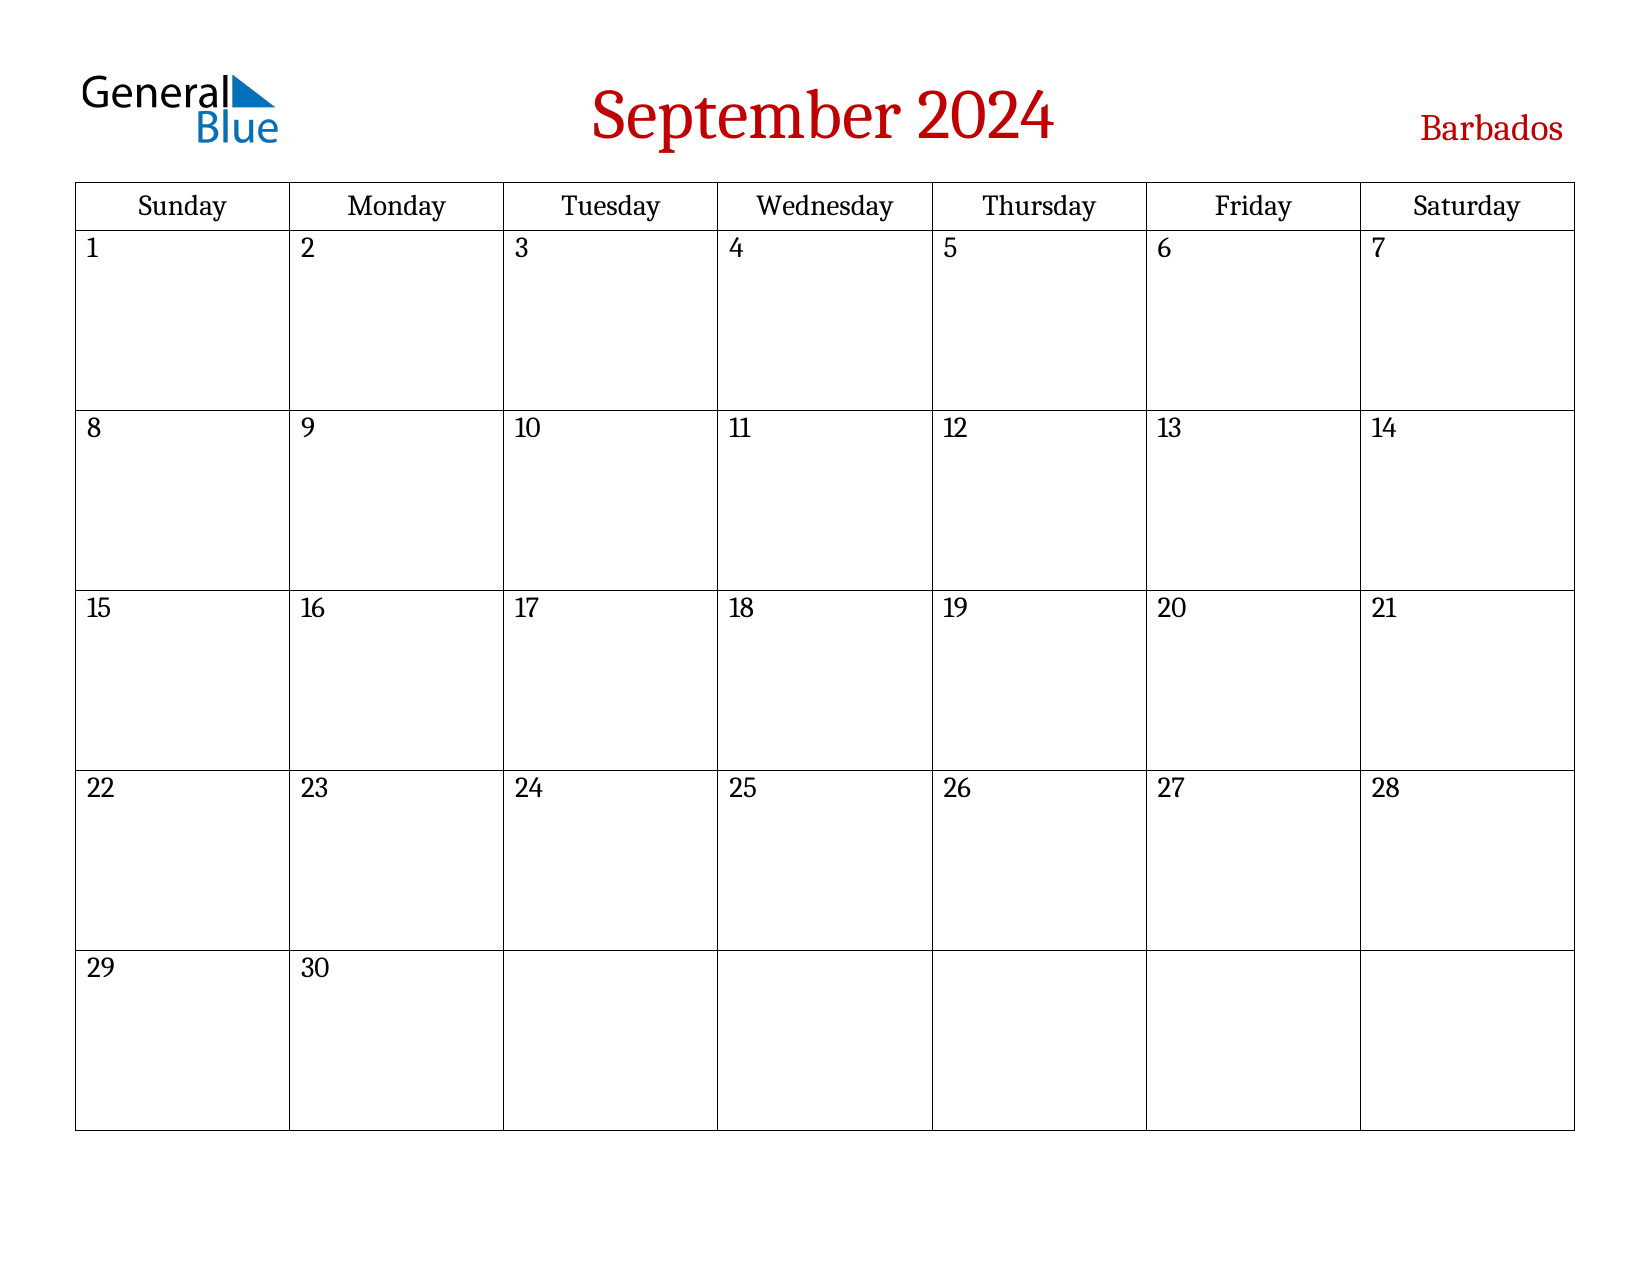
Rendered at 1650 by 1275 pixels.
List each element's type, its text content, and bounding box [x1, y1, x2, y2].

table_cell [504, 951, 717, 985]
table_cell 6 [1147, 231, 1360, 264]
table_cell [504, 265, 717, 410]
table_cell 1 [76, 231, 289, 264]
table_cell [1361, 625, 1574, 770]
table_cell [718, 951, 932, 985]
table_cell Wednesday [718, 183, 932, 230]
table_cell [290, 805, 503, 950]
table_cell [1147, 445, 1360, 590]
table_cell [1147, 985, 1360, 1130]
table_cell [290, 985, 503, 1130]
table_cell Saturday [1361, 183, 1574, 230]
table_cell [290, 625, 503, 770]
table_cell [504, 625, 717, 770]
table_cell [718, 985, 932, 1130]
table_cell [1361, 985, 1574, 1130]
table_cell [933, 265, 1146, 410]
table_cell 17 [504, 591, 717, 625]
table_cell 26 [933, 771, 1146, 805]
table_cell [1361, 265, 1574, 410]
table_cell [718, 445, 932, 590]
table_cell [933, 805, 1146, 950]
table_cell [504, 445, 717, 590]
table_cell 22 [76, 771, 289, 805]
table_cell 15 [76, 591, 289, 625]
table_cell 18 [718, 591, 932, 625]
table_cell [76, 625, 289, 770]
table_cell 16 [290, 591, 503, 625]
table_cell [504, 985, 717, 1130]
table_cell Sunday [76, 183, 289, 230]
table_cell 23 [290, 771, 503, 805]
table_cell [1147, 625, 1360, 770]
table_cell Tuesday [504, 183, 717, 230]
table_cell [1147, 805, 1360, 950]
table_cell [76, 985, 289, 1130]
table_cell [718, 265, 932, 410]
table_cell 8 [76, 411, 289, 444]
table_cell [718, 805, 932, 950]
table_cell 29 [76, 951, 289, 985]
table_cell 10 [504, 411, 717, 444]
table_cell [1147, 265, 1360, 410]
table_cell 24 [504, 771, 717, 805]
table_cell 13 [1147, 411, 1360, 444]
table_cell [76, 445, 289, 590]
table_cell 2 [290, 231, 503, 264]
table_cell [76, 805, 289, 950]
table_cell [933, 985, 1146, 1130]
picture [82, 75, 278, 143]
table_cell [718, 625, 932, 770]
table_cell 4 [718, 231, 932, 264]
table_cell 28 [1361, 771, 1574, 805]
table_cell 19 [933, 591, 1146, 625]
table_cell [933, 445, 1146, 590]
table_cell [1147, 951, 1360, 985]
table_cell 11 [718, 411, 932, 444]
table_cell Monday [290, 183, 503, 230]
table_cell 21 [1361, 591, 1574, 625]
table_cell [1361, 805, 1574, 950]
table_cell 3 [504, 231, 717, 264]
table_cell Thursday [933, 183, 1146, 230]
table_cell 14 [1361, 411, 1574, 444]
table_cell 9 [290, 411, 503, 444]
table_cell [290, 445, 503, 590]
table_cell 20 [1147, 591, 1360, 625]
table_cell 27 [1147, 771, 1360, 805]
table_cell 30 [290, 951, 503, 985]
table_cell [1361, 445, 1574, 590]
table_cell 7 [1361, 231, 1574, 264]
table_cell Friday [1147, 183, 1360, 230]
table_cell [933, 625, 1146, 770]
table_cell [1361, 951, 1574, 985]
table_cell 12 [933, 411, 1146, 444]
table_header Barbados [1146, 75, 1574, 182]
table_header September 2024 [504, 75, 1146, 182]
table_cell 5 [933, 231, 1146, 264]
table_cell [504, 805, 717, 950]
table_cell [933, 951, 1146, 985]
table_cell [290, 265, 503, 410]
table_cell 25 [718, 771, 932, 805]
table_cell [76, 265, 289, 410]
table_header [76, 75, 503, 182]
